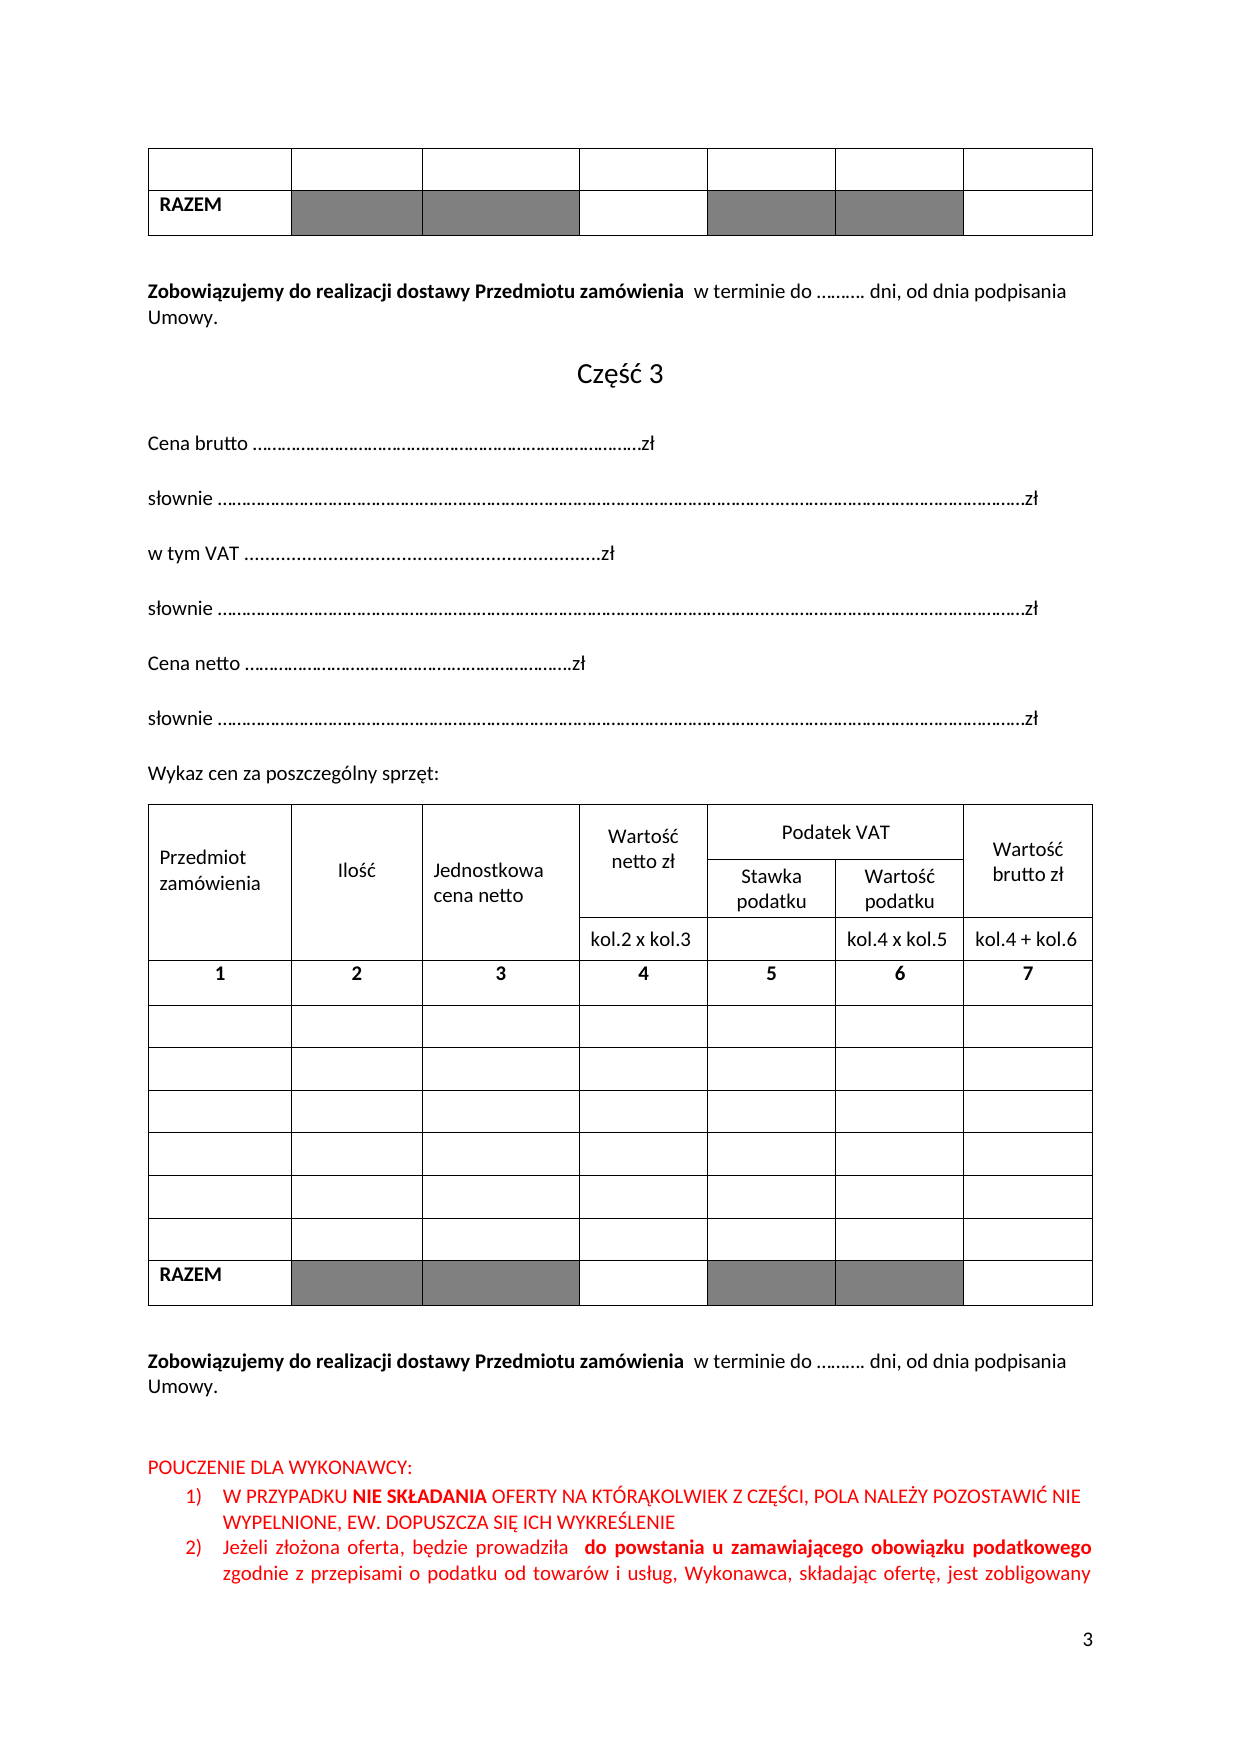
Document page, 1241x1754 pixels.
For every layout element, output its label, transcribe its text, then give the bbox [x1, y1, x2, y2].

table_header Przedmiot zamówienia [149, 805, 291, 959]
table_cell [423, 1261, 579, 1305]
table_cell 5 [708, 961, 835, 1004]
table_cell [292, 149, 422, 190]
table_cell [292, 1006, 422, 1047]
table_header Podatek VAT [708, 805, 963, 859]
table_cell [964, 149, 1092, 190]
table_cell [964, 1133, 1092, 1175]
table_cell [423, 1006, 579, 1047]
table_header Wartość brutto zł [964, 805, 1092, 917]
text POUCZENIE DLA WYKONAWCY: [148, 1454, 1093, 1479]
table_cell [149, 1048, 291, 1090]
text Cena netto …………………………………….…………………….zł [148, 650, 1093, 676]
table_cell [836, 1133, 963, 1175]
table_cell kol.2 x kol.3 [580, 918, 707, 959]
table_cell [836, 1176, 963, 1217]
table_cell [708, 1219, 835, 1260]
text słownie ……………………………………………………………………………………………………...……………………………………………zł [148, 705, 1093, 731]
table_header Ilość [292, 805, 422, 959]
table_cell [836, 149, 963, 190]
table_cell [292, 1091, 422, 1132]
table_cell [708, 1133, 835, 1175]
text Zobowiązujemy do realizacji dostawy Przedmiotu zamówienia w terminie do ………. dni, od dnia podpisania Umowy. [148, 1348, 1093, 1399]
table_cell [423, 1048, 579, 1090]
table_cell RAZEM [149, 1261, 291, 1305]
table_cell [580, 149, 707, 190]
table_cell [292, 1048, 422, 1090]
table_cell [964, 1261, 1092, 1305]
table_cell [149, 1133, 291, 1175]
text słownie ……………………………………………………………………………………………………...……………………………………………zł [148, 485, 1093, 511]
text Cena brutto ………………………………………………………………………zł [148, 430, 1093, 456]
table_cell [708, 191, 835, 235]
table_cell [580, 1048, 707, 1090]
table_cell [964, 1048, 1092, 1090]
table_header Wartość netto zł [580, 805, 707, 917]
table_cell [708, 1261, 835, 1305]
table_cell [580, 1176, 707, 1217]
table_cell [423, 191, 579, 235]
table_cell [708, 918, 835, 959]
table_cell [580, 191, 707, 235]
table_cell [149, 1176, 291, 1217]
table_cell [708, 1091, 835, 1132]
table_cell [580, 1133, 707, 1175]
table_cell [149, 1091, 291, 1132]
table_cell [580, 1261, 707, 1305]
table_cell kol.4 + kol.6 [964, 918, 1092, 959]
table_cell RAZEM [149, 191, 291, 235]
table_cell [423, 1133, 579, 1175]
table_cell [964, 1091, 1092, 1132]
text Zobowiązujemy do realizacji dostawy Przedmiotu zamówienia w terminie do ………. dni, od dnia podpisania Umowy. [148, 278, 1093, 329]
table_cell 7 [964, 961, 1092, 1004]
table_cell [292, 1133, 422, 1175]
text Część 3 [148, 355, 1093, 390]
table_cell [708, 1048, 835, 1090]
table_cell Stawka podatku [708, 860, 835, 917]
table_cell [836, 1006, 963, 1047]
table_cell [836, 1091, 963, 1132]
table_cell [423, 1091, 579, 1132]
table_cell [964, 1219, 1092, 1260]
table_cell [580, 1219, 707, 1260]
table_cell [964, 1176, 1092, 1217]
table_cell [423, 1176, 579, 1217]
table_cell 4 [580, 961, 707, 1004]
table_cell [423, 149, 579, 190]
table_cell [836, 1261, 963, 1305]
table_cell [708, 1176, 835, 1217]
list W PRZYPADKU NIE SKŁADANIA OFERTY NA KTÓRĄKOLWIEK Z CZĘŚCI, POLA NALEŻY POZOSTAWIĆ NIE WYPELNIONE, EW. DOPUSZCZA SIĘ ICH WYKREŚLENIE [185, 1484, 1093, 1534]
table_cell [708, 149, 835, 190]
table_cell [292, 1219, 422, 1260]
table_cell [149, 1006, 291, 1047]
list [185, 1534, 1093, 1585]
table_cell [149, 1219, 291, 1260]
table_cell [836, 1219, 963, 1260]
table_cell [292, 1261, 422, 1305]
table_cell 2 [292, 961, 422, 1004]
table_header Jednostkowa cena netto [423, 805, 579, 959]
text słownie ……………………………………………………………………………………………………...……………………………………………zł [148, 595, 1093, 621]
text Wykaz cen za poszczególny sprzęt: [148, 760, 1093, 786]
table_cell [580, 1006, 707, 1047]
table_cell Wartość podatku [836, 860, 963, 917]
table_cell [836, 1048, 963, 1090]
table_cell [423, 1219, 579, 1260]
table_cell [964, 1006, 1092, 1047]
table_cell [836, 191, 963, 235]
table_cell 6 [836, 961, 963, 1004]
table_cell 3 [423, 961, 579, 1004]
table_cell [149, 149, 291, 190]
table_cell 1 [149, 961, 291, 1004]
table_cell [964, 191, 1092, 235]
table_cell [580, 1091, 707, 1132]
table_cell [292, 191, 422, 235]
table_cell kol.4 x kol.5 [836, 918, 963, 959]
table_cell [708, 1006, 835, 1047]
table_cell [292, 1176, 422, 1217]
text w tym VAT ....................................................................zł [148, 540, 1093, 566]
